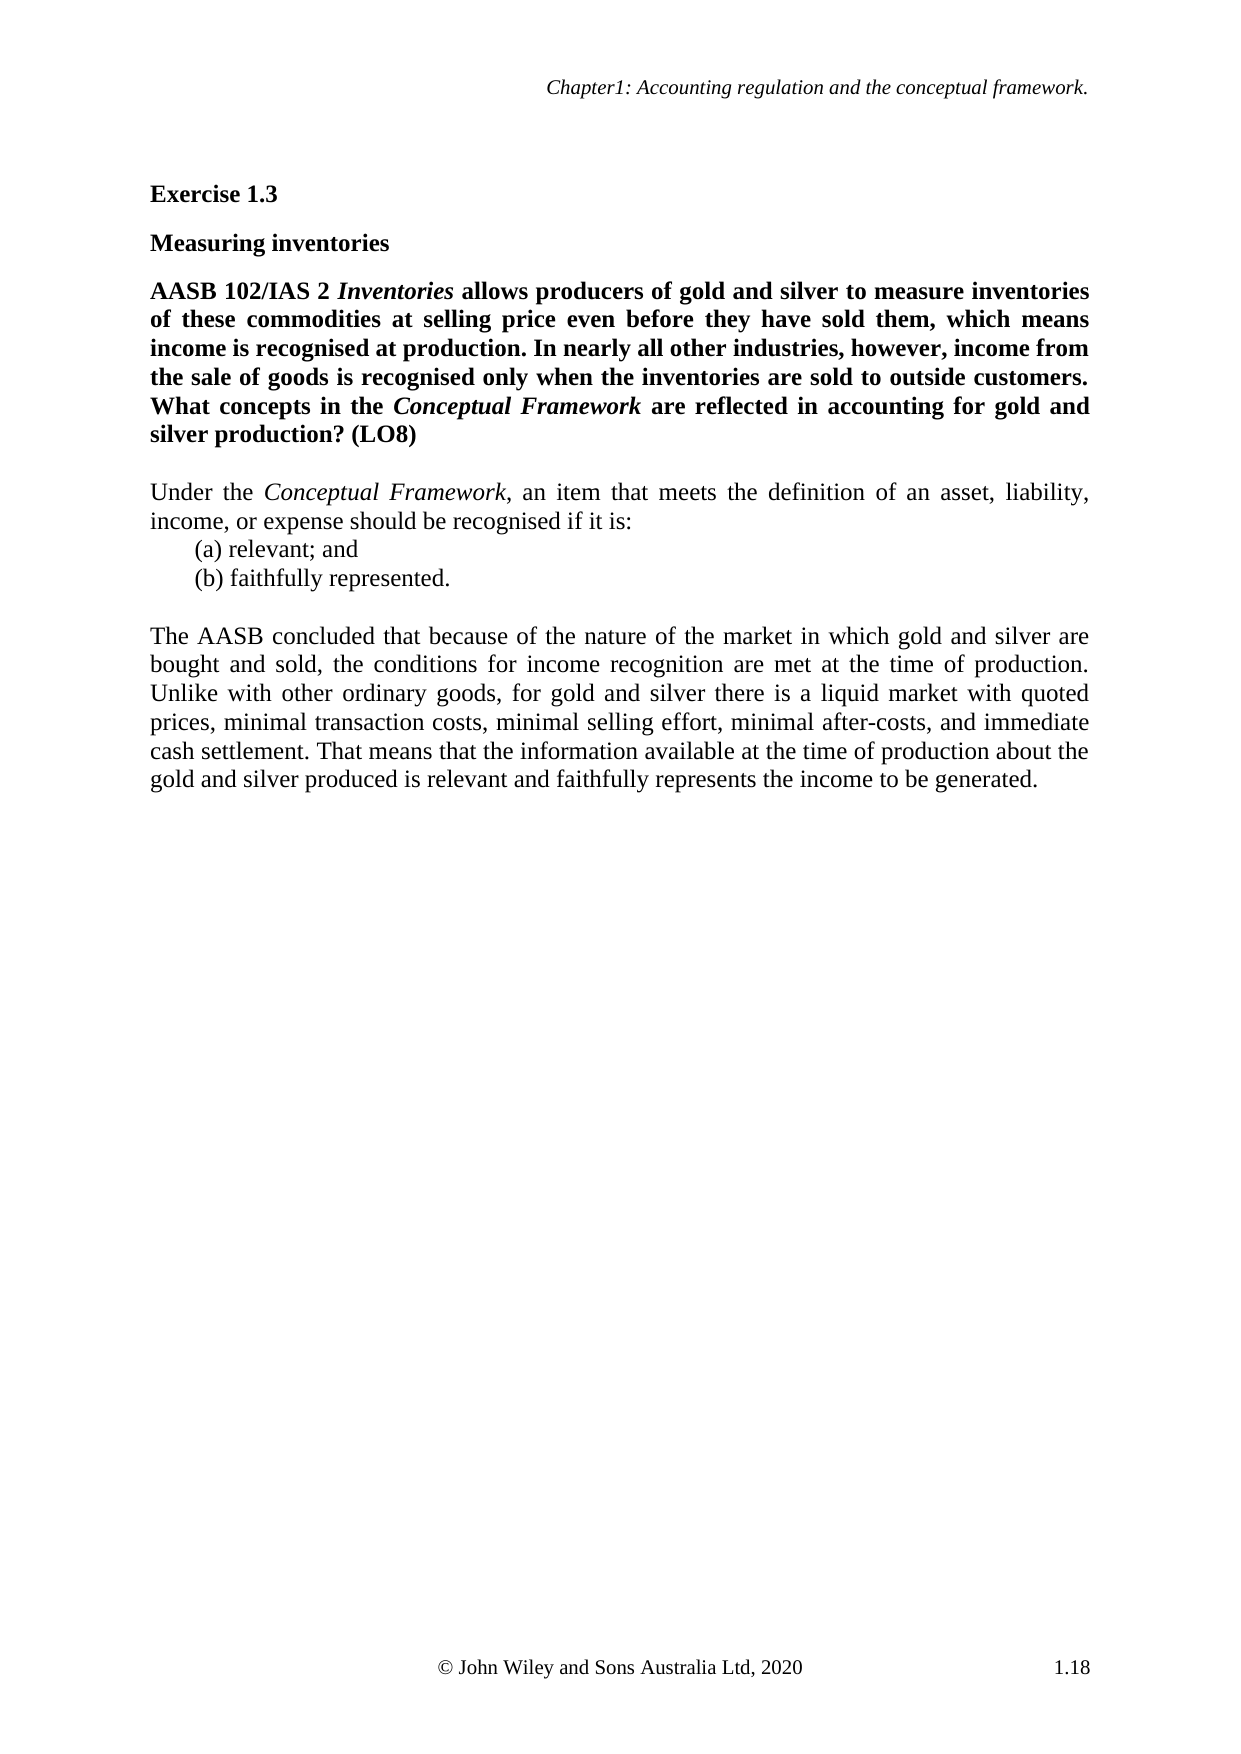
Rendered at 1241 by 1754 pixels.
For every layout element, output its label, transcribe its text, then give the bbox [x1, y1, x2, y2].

text (a) relevant; and [194, 534, 1065, 563]
text AASB 102/IAS 2 Inventories allows producers of gold and silver to measure inventories of these commodities at selling price even before they have sold them, which means income is recognised at production. In nearly all other industries, however, income from the sale of goods is recognised only when the inventories are sold to outside customers. What concepts in the Conceptual Framework are reflected in accounting for gold and silver production? (LO8) [150, 276, 1090, 448]
text The AASB concluded that because of the nature of the market in which gold and silver are bought and sold, the conditions for income recognition are met at the time of production. Unlike with other ordinary goods, for gold and silver there is a liquid market with quoted prices, minimal transaction costs, minimal selling effort, minimal after-costs, and immediate cash settlement. That means that the information available at the time of production about the gold and silver produced is relevant and faithfully represents the income to be generated. [150, 621, 1090, 793]
text Measuring inventories [150, 228, 1090, 257]
text Exercise 1.3 [150, 179, 1090, 207]
text (b) faithfully represented. [194, 563, 1065, 592]
text Under the Conceptual Framework, an item that meets the definition of an asset, liability, income, or expense should be recognised if it is: [150, 477, 1090, 534]
